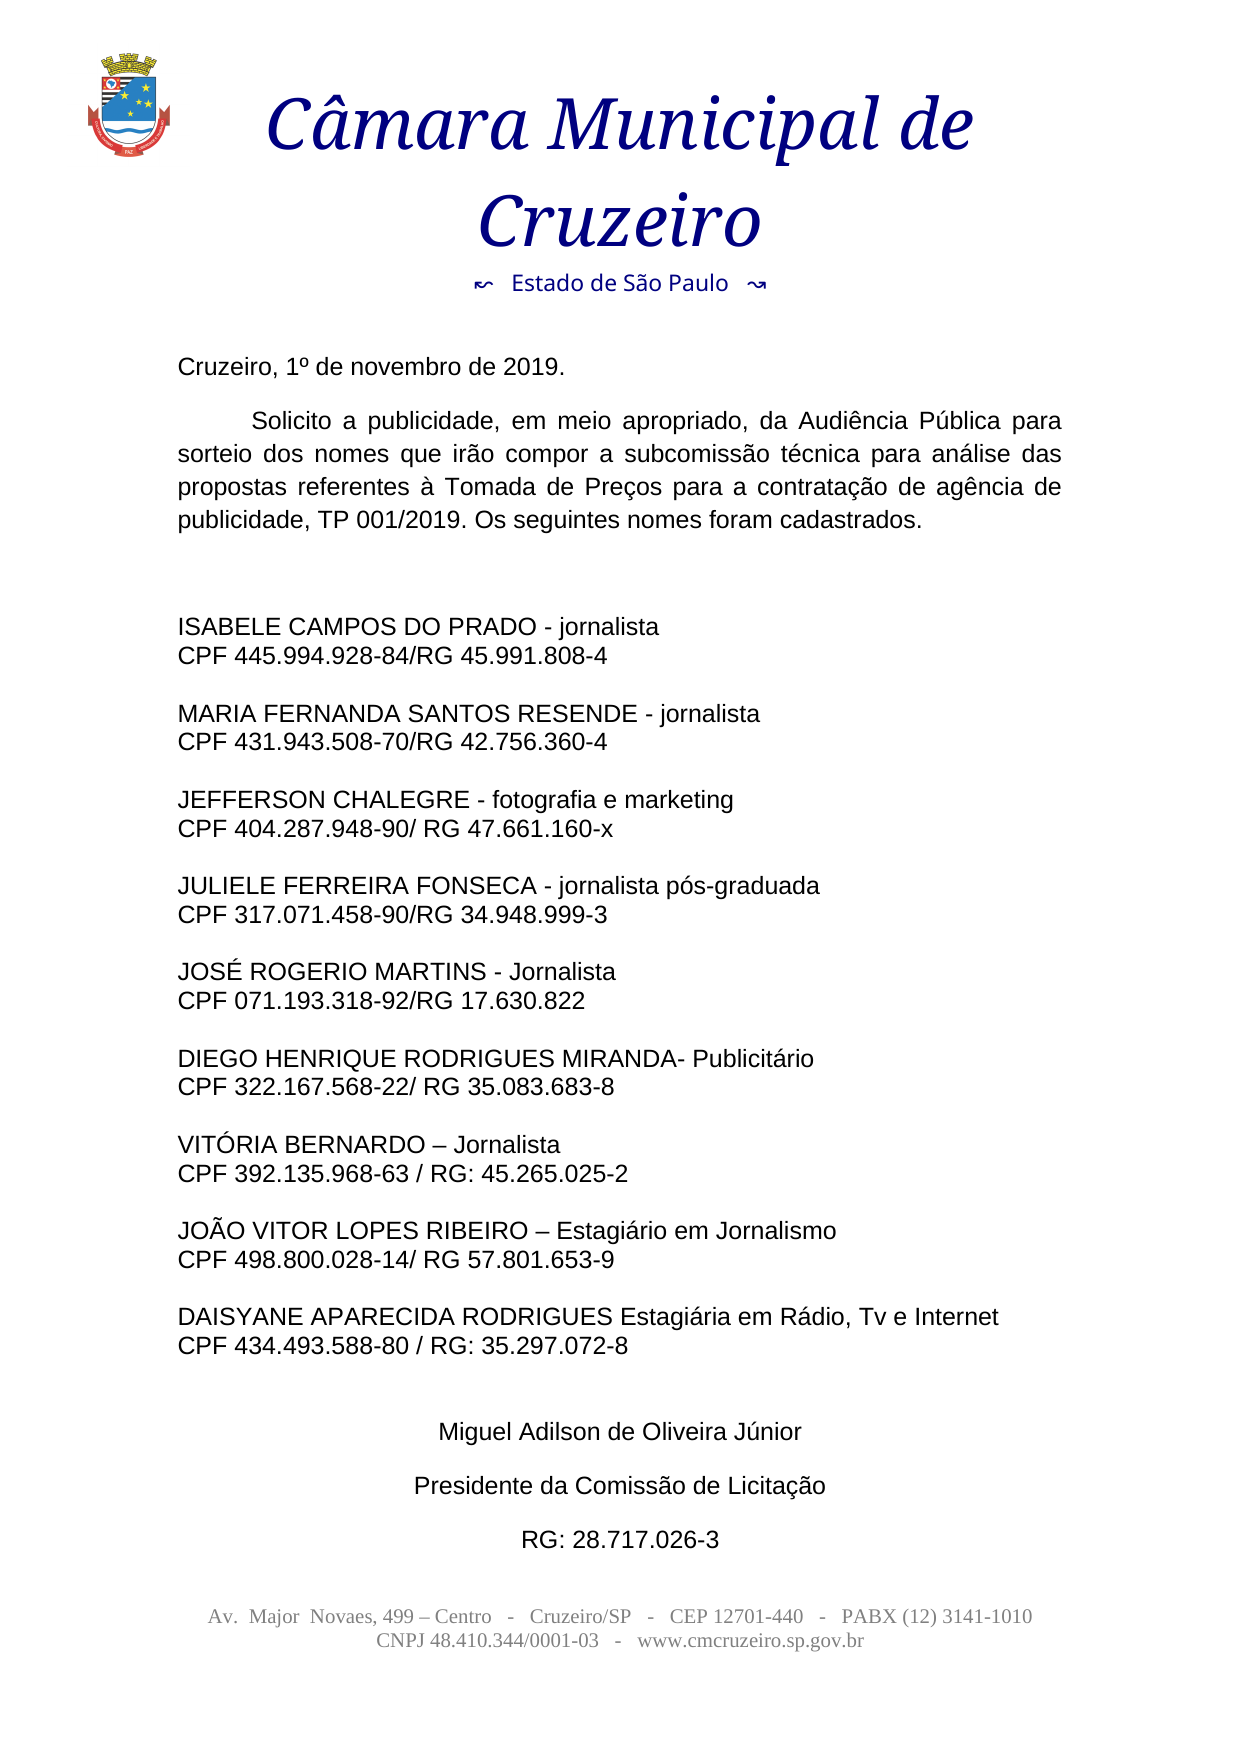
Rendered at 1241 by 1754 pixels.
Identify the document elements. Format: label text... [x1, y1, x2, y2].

text CPF 071.193.318-92/RG 17.630.822 [177, 986, 1063, 1015]
text CPF 392.135.968-63 / RG: 45.265.025-2 [177, 1159, 1063, 1187]
text DIEGO HENRIQUE RODRIGUES MIRANDA- Publicitário [177, 1044, 1063, 1072]
text CPF 404.287.948-90/ RG 47.661.160-x [177, 814, 1063, 842]
text Solicito a publicidade, em meio apropriado, da Audiência Pública para sorteio dos nomes que irão compor a subcomissão técnica para análise das propostas referentes à Tomada de Preços para a contratação de agência de publicidade, TP 001/2019. Os seguintes nomes foram cadastrados. [177, 406, 1063, 533]
text ISABELE CAMPOS DO PRADO - jornalista [177, 612, 1063, 641]
text Presidente da Comissão de Licitação [177, 1471, 1063, 1500]
text JOÃO VITOR LOPES RIBEIRO – Estagiário em Jornalismo [177, 1216, 1063, 1245]
text VITÓRIA BERNARDO – Jornalista [177, 1130, 1063, 1159]
text JEFFERSON CHALEGRE - fotografia e marketing [177, 785, 1063, 814]
picture [67, 43, 191, 167]
text CPF 317.071.458-90/RG 34.948.999-3 [177, 900, 1063, 929]
text Miguel Adilson de Oliveira Júnior [177, 1417, 1063, 1446]
text CPF 434.493.588-80 / RG: 35.297.072-8 [177, 1331, 1063, 1360]
text JOSÉ ROGERIO MARTINS - Jornalista [177, 957, 1063, 986]
text DAISYANE APARECIDA RODRIGUES Estagiária em Rádio, Tv e Internet [177, 1302, 1063, 1331]
text JULIELE FERREIRA FONSECA - jornalista pós-graduada [177, 871, 1063, 900]
text Cruzeiro, 1º de novembro de 2019. [177, 352, 1063, 381]
text MARIA FERNANDA SANTOS RESENDE - jornalista [177, 699, 1063, 727]
text CPF 498.800.028-14/ RG 57.801.653-9 [177, 1245, 1063, 1274]
text CPF 322.167.568-22/ RG 35.083.683-8 [177, 1072, 1063, 1101]
text CPF 445.994.928-84/RG 45.991.808-4 [177, 641, 1063, 670]
text RG: 28.717.026-3 [177, 1525, 1063, 1554]
text CPF 431.943.508-70/RG 42.756.360-4 [177, 727, 1063, 756]
